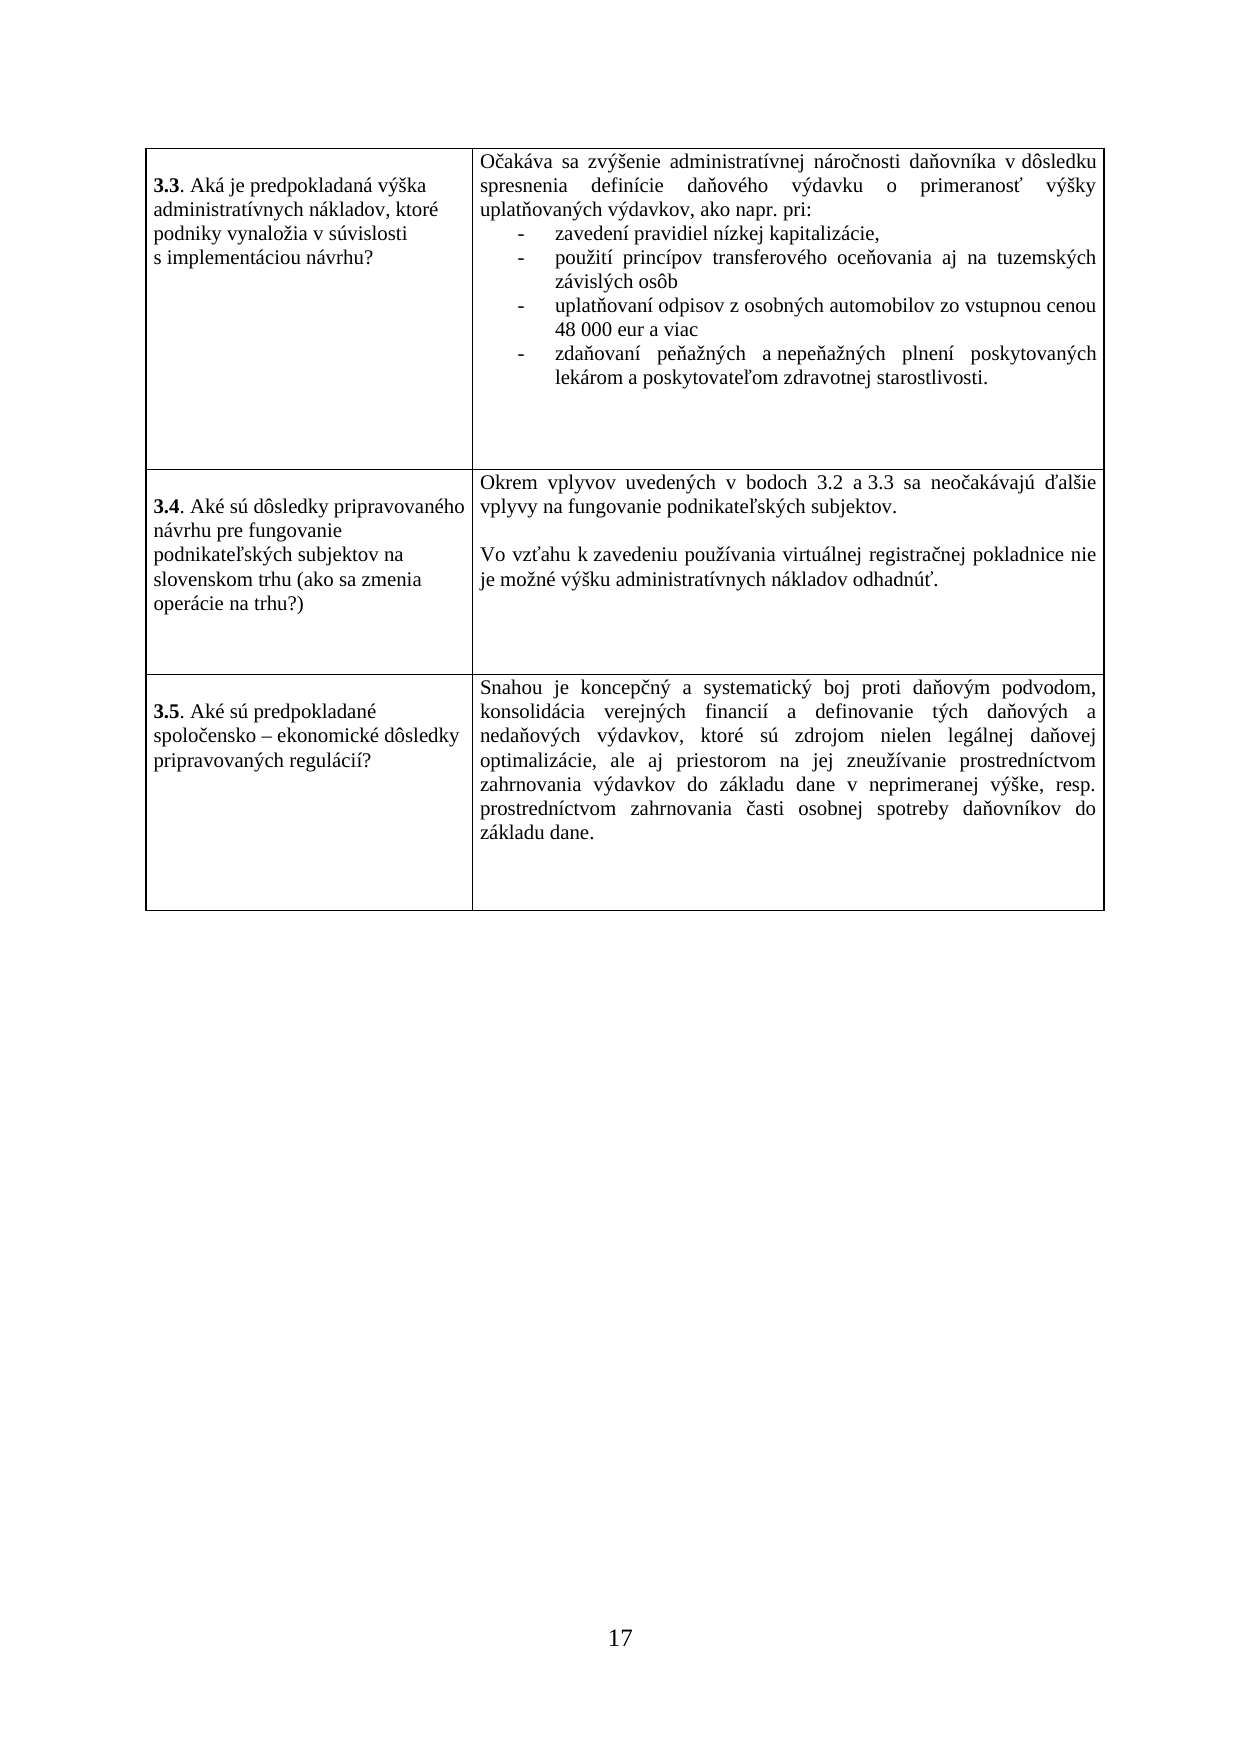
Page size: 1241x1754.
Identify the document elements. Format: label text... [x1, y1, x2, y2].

table_cell 3.4. Aké sú dôsledky pripravovaného návrhu pre fungovanie podnikateľských subjektov na slovenskom trhu (ako sa zmenia operácie na trhu?) [147, 470, 472, 674]
table_cell Okrem vplyvov uvedených v bodoch 3.2 a 3.3 sa neočakávajú ďalšie vplyvy na fungovanie podnikateľských subjektov. Vo vzťahu k zavedeniu používania virtuálnej registračnej pokladnice nie je možné výšku administratívnych nákladov odhadnúť. [473, 470, 1103, 674]
table_cell Snahou je koncepčný a systematický boj proti daňovým podvodom, konsolidácia verejných financií a definovanie tých daňových a nedaňových výdavkov, ktoré sú zdrojom nielen legálnej daňovej optimalizácie, ale aj priestorom na jej zneužívanie prostredníctvom zahrnovania výdavkov do základu dane v neprimeranej výške, resp. prostredníctvom zahrnovania časti osobnej spotreby daňovníkov do základu dane. [473, 675, 1103, 910]
table_cell 3.3. Aká je predpokladaná výška administratívnych nákladov, ktoré podniky vynaložia v súvislosti s implementáciou návrhu? [147, 149, 472, 469]
table_cell 3.5. Aké sú predpokladané spoločensko – ekonomické dôsledky pripravovaných regulácií? [147, 675, 472, 910]
table_cell Očakáva sa zvýšenie administratívnej náročnosti daňovníka v dôsledku spresnenia definície daňového výdavku o primeranosť výšky uplatňovaných výdavkov, ako napr. pri: zavedení pravidiel nízkej kapitalizácie, použití princípov transferového oceňovania aj na tuzemských závislých osôb uplatňovaní odpisov z osobných automobilov zo vstupnou cenou 48 000 eur a viac zdaňovaní peňažných a nepeňažných plnení poskytovaných lekárom a poskytovateľom zdravotnej starostlivosti. [473, 149, 1103, 469]
